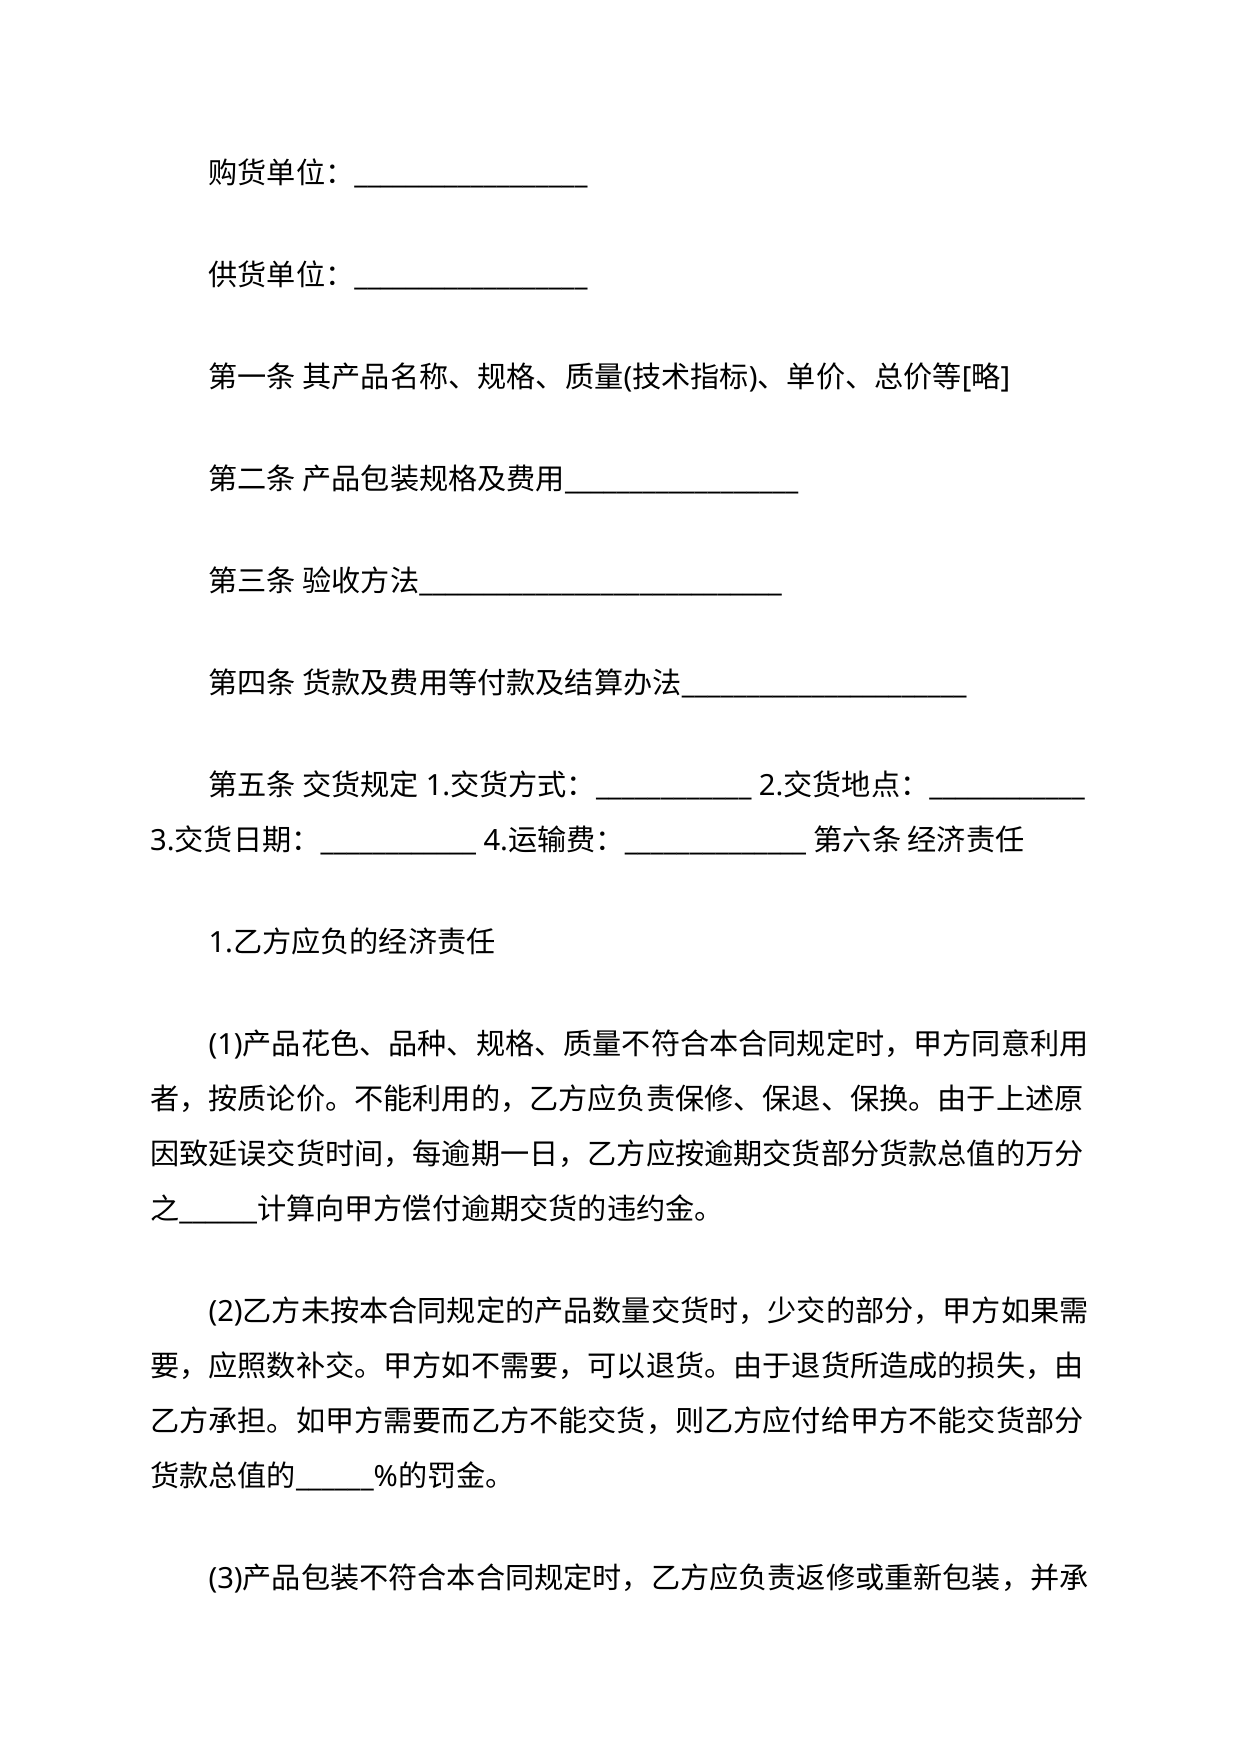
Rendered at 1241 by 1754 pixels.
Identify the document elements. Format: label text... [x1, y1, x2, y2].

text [150, 1554, 1090, 1597]
text 第五条 交货规定 1.交货方式：____________ 2.交货地点：____________ 3.交货日期：____________ 4.运输费：______________ 第六条 经济责任 [150, 762, 1090, 859]
text 第一条 其产品名称、规格、质量(技术指标)、单价、总价等[略] [150, 354, 1090, 396]
text 购货单位：__________________ [150, 150, 1090, 192]
text 供货单位：__________________ [150, 252, 1090, 294]
text 第三条 验收方法____________________________ [150, 558, 1090, 600]
text 1.乙方应负的经济责任 [150, 919, 1090, 961]
text 第四条 货款及费用等付款及结算办法______________________ [150, 660, 1090, 702]
text (1)产品花色、品种、规格、质量不符合本合同规定时，甲方同意利用者，按质论价。不能利用的，乙方应负责保修、保退、保换。由于上述原因致延误交货时间，每逾期一日，乙方应按逾期交货部分货款总值的万分之______计算向甲方偿付逾期交货的违约金。 [150, 1021, 1090, 1228]
text (2)乙方未按本合同规定的产品数量交货时，少交的部分，甲方如果需要，应照数补交。甲方如不需要，可以退货。由于退货所造成的损失，由乙方承担。如甲方需要而乙方不能交货，则乙方应付给甲方不能交货部分货款总值的______%的罚金。 [150, 1288, 1090, 1495]
text 第二条 产品包装规格及费用__________________ [150, 456, 1090, 498]
